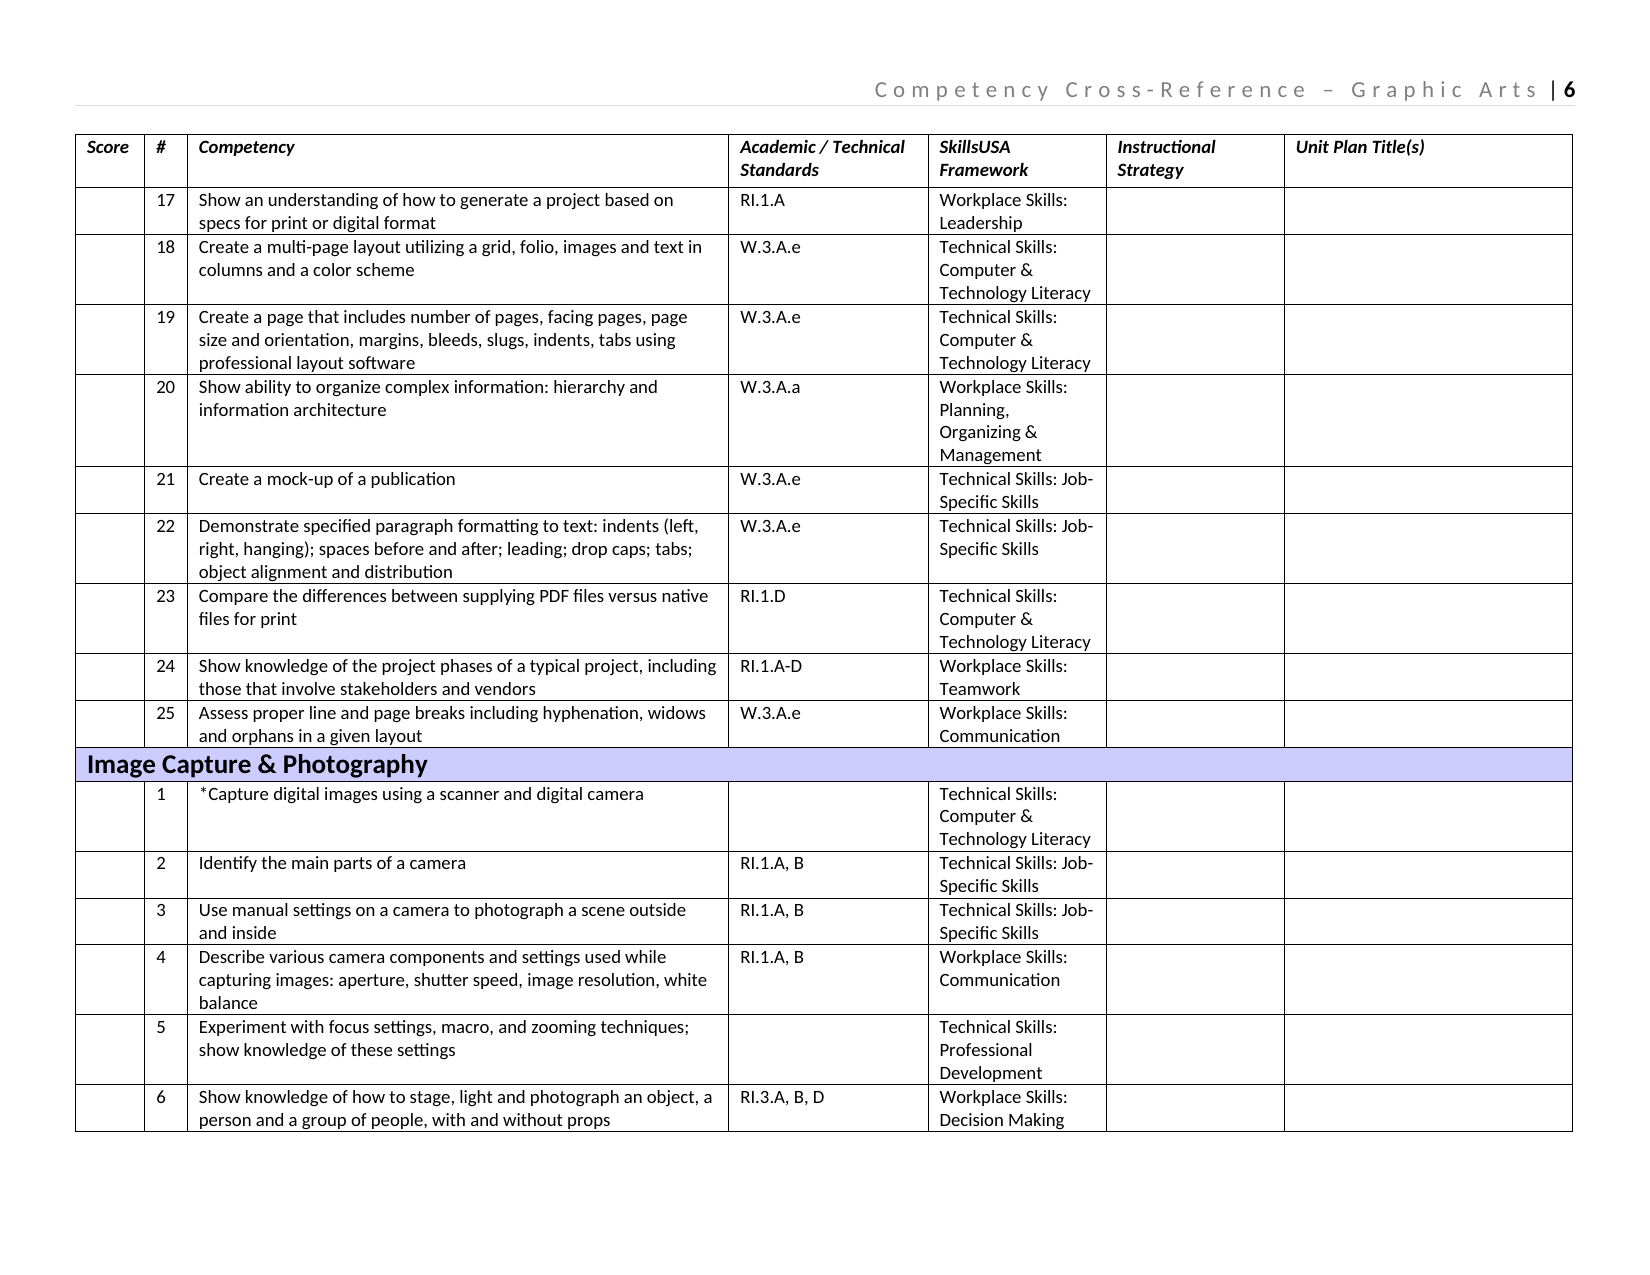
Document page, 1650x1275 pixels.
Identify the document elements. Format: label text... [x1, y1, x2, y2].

table_cell [1285, 375, 1572, 466]
table_cell Compare the differences between supplying PDF files versus native files for print [188, 584, 728, 653]
table_cell Assess proper line and page breaks including hyphenation, widows and orphans in a given layout [188, 701, 728, 747]
table_cell Create a multi-page layout utilizing a grid, folio, images and text in columns and a color scheme [188, 235, 728, 304]
table_cell RI.1.A, B [729, 852, 928, 897]
table_cell W.3.A.e [729, 701, 928, 747]
table_cell 21 [145, 467, 187, 513]
table_cell [729, 782, 928, 851]
table_cell 24 [145, 654, 187, 700]
table_cell [1107, 584, 1284, 653]
table_cell [1285, 654, 1572, 700]
table_cell [1285, 514, 1572, 583]
table_cell Workplace Skills: Communication [929, 945, 1106, 1014]
table_cell [729, 1015, 928, 1084]
table_cell Technical Skills: Computer & Technology Literacy [929, 584, 1106, 653]
table_cell 19 [145, 305, 187, 374]
table_cell 20 [145, 375, 187, 466]
table_header Academic / Technical Standards [729, 135, 928, 187]
table_cell [76, 584, 144, 653]
table_cell RI.1.A, B [729, 899, 928, 944]
table_cell Describe various camera components and settings used while capturing images: aperture, shutter speed, image resolution, white balance [188, 945, 728, 1014]
table_cell [1107, 654, 1284, 700]
table_cell [1107, 701, 1284, 747]
table_cell Technical Skills: Computer & Technology Literacy [929, 305, 1106, 374]
table_cell RI.1.A, B [729, 945, 928, 1014]
table_cell [1107, 1085, 1284, 1131]
table_cell [76, 375, 144, 466]
table_header # [145, 135, 187, 187]
table_cell Technical Skills: Computer & Technology Literacy [929, 782, 1106, 851]
table_cell Technical Skills: Professional Development [929, 1015, 1106, 1084]
table_cell Workplace Skills: Communication [929, 701, 1106, 747]
table_cell Technical Skills: Job-Specific Skills [929, 852, 1106, 897]
table_cell [1285, 584, 1572, 653]
table_cell [76, 305, 144, 374]
table_cell Show an understanding of how to generate a project based on specs for print or digital format [188, 188, 728, 234]
table_cell 25 [145, 701, 187, 747]
table_cell Image Capture & Photography [76, 748, 1572, 781]
table_cell [76, 235, 144, 304]
table_cell Show knowledge of how to stage, light and photograph an object, a person and a group of people, with and without props [188, 1085, 728, 1131]
table_cell [76, 1015, 144, 1084]
table_cell 23 [145, 584, 187, 653]
table_cell [76, 782, 144, 851]
table_cell [1107, 188, 1284, 234]
table_cell Technical Skills: Job-Specific Skills [929, 514, 1106, 583]
table_cell [76, 514, 144, 583]
table_cell [1285, 1015, 1572, 1084]
table_cell 2 [145, 852, 187, 897]
table_cell [76, 899, 144, 944]
table_cell 3 [145, 899, 187, 944]
table_cell [76, 467, 144, 513]
table_cell [1107, 1015, 1284, 1084]
table_cell [76, 945, 144, 1014]
table_cell [1285, 701, 1572, 747]
table_cell [76, 188, 144, 234]
table_cell [1285, 852, 1572, 897]
table_cell [1107, 782, 1284, 851]
table_cell [1285, 945, 1572, 1014]
table_cell [1285, 1085, 1572, 1131]
table_cell Experiment with focus settings, macro, and zooming techniques; show knowledge of these settings [188, 1015, 728, 1084]
table_cell Technical Skills: Job-Specific Skills [929, 467, 1106, 513]
table_cell [1107, 945, 1284, 1014]
table_cell [1107, 852, 1284, 897]
table_cell 18 [145, 235, 187, 304]
table_cell *Capture digital images using a scanner and digital camera [188, 782, 728, 851]
table_cell 17 [145, 188, 187, 234]
table_cell 5 [145, 1015, 187, 1084]
table_cell Identify the main parts of a camera [188, 852, 728, 897]
table_cell W.3.A.a [729, 375, 928, 466]
table_cell [76, 701, 144, 747]
table_header SkillsUSA Framework [929, 135, 1106, 187]
table_cell Technical Skills: Computer & Technology Literacy [929, 235, 1106, 304]
table_cell [1285, 467, 1572, 513]
table_cell Show knowledge of the project phases of a typical project, including those that involve stakeholders and vendors [188, 654, 728, 700]
table_cell Workplace Skills: Leadership [929, 188, 1106, 234]
table_cell [76, 1085, 144, 1131]
table_cell [1107, 514, 1284, 583]
table_cell W.3.A.e [729, 467, 928, 513]
table_cell [76, 852, 144, 897]
table_cell W.3.A.e [729, 235, 928, 304]
table_cell Use manual settings on a camera to photograph a scene outside and inside [188, 899, 728, 944]
table_header Score [76, 135, 144, 187]
table_cell 1 [145, 782, 187, 851]
table_cell [1107, 467, 1284, 513]
table_cell [1285, 899, 1572, 944]
table_cell RI.1.A-D [729, 654, 928, 700]
table_cell Show ability to organize complex information: hierarchy and information architecture [188, 375, 728, 466]
table_header Instructional Strategy [1107, 135, 1284, 187]
table_cell RI.1.D [729, 584, 928, 653]
table_cell 4 [145, 945, 187, 1014]
table_cell [1285, 188, 1572, 234]
table_cell [1107, 899, 1284, 944]
table_cell Workplace Skills: Teamwork [929, 654, 1106, 700]
table_cell [1107, 305, 1284, 374]
table_cell Create a page that includes number of pages, facing pages, page size and orientation, margins, bleeds, slugs, indents, tabs using professional layout software [188, 305, 728, 374]
table_cell RI.3.A, B, D [729, 1085, 928, 1131]
table_cell [76, 654, 144, 700]
table_cell Create a mock-up of a publication [188, 467, 728, 513]
table_cell Technical Skills: Job-Specific Skills [929, 899, 1106, 944]
table_cell 22 [145, 514, 187, 583]
table_cell [1285, 235, 1572, 304]
table_cell Workplace Skills: Decision Making [929, 1085, 1106, 1131]
table_header Unit Plan Title(s) [1285, 135, 1572, 187]
table_cell [1107, 235, 1284, 304]
table_cell [1285, 305, 1572, 374]
table_cell 6 [145, 1085, 187, 1131]
table_cell W.3.A.e [729, 305, 928, 374]
table_cell [1107, 375, 1284, 466]
table_cell Demonstrate specified paragraph formatting to text: indents (left, right, hanging); spaces before and after; leading; drop caps; tabs; object alignment and distribution [188, 514, 728, 583]
table_cell Workplace Skills: Planning, Organizing & Management [929, 375, 1106, 466]
table_header Competency [188, 135, 728, 187]
table_cell W.3.A.e [729, 514, 928, 583]
table_cell RI.1.A [729, 188, 928, 234]
table_cell [1285, 782, 1572, 851]
